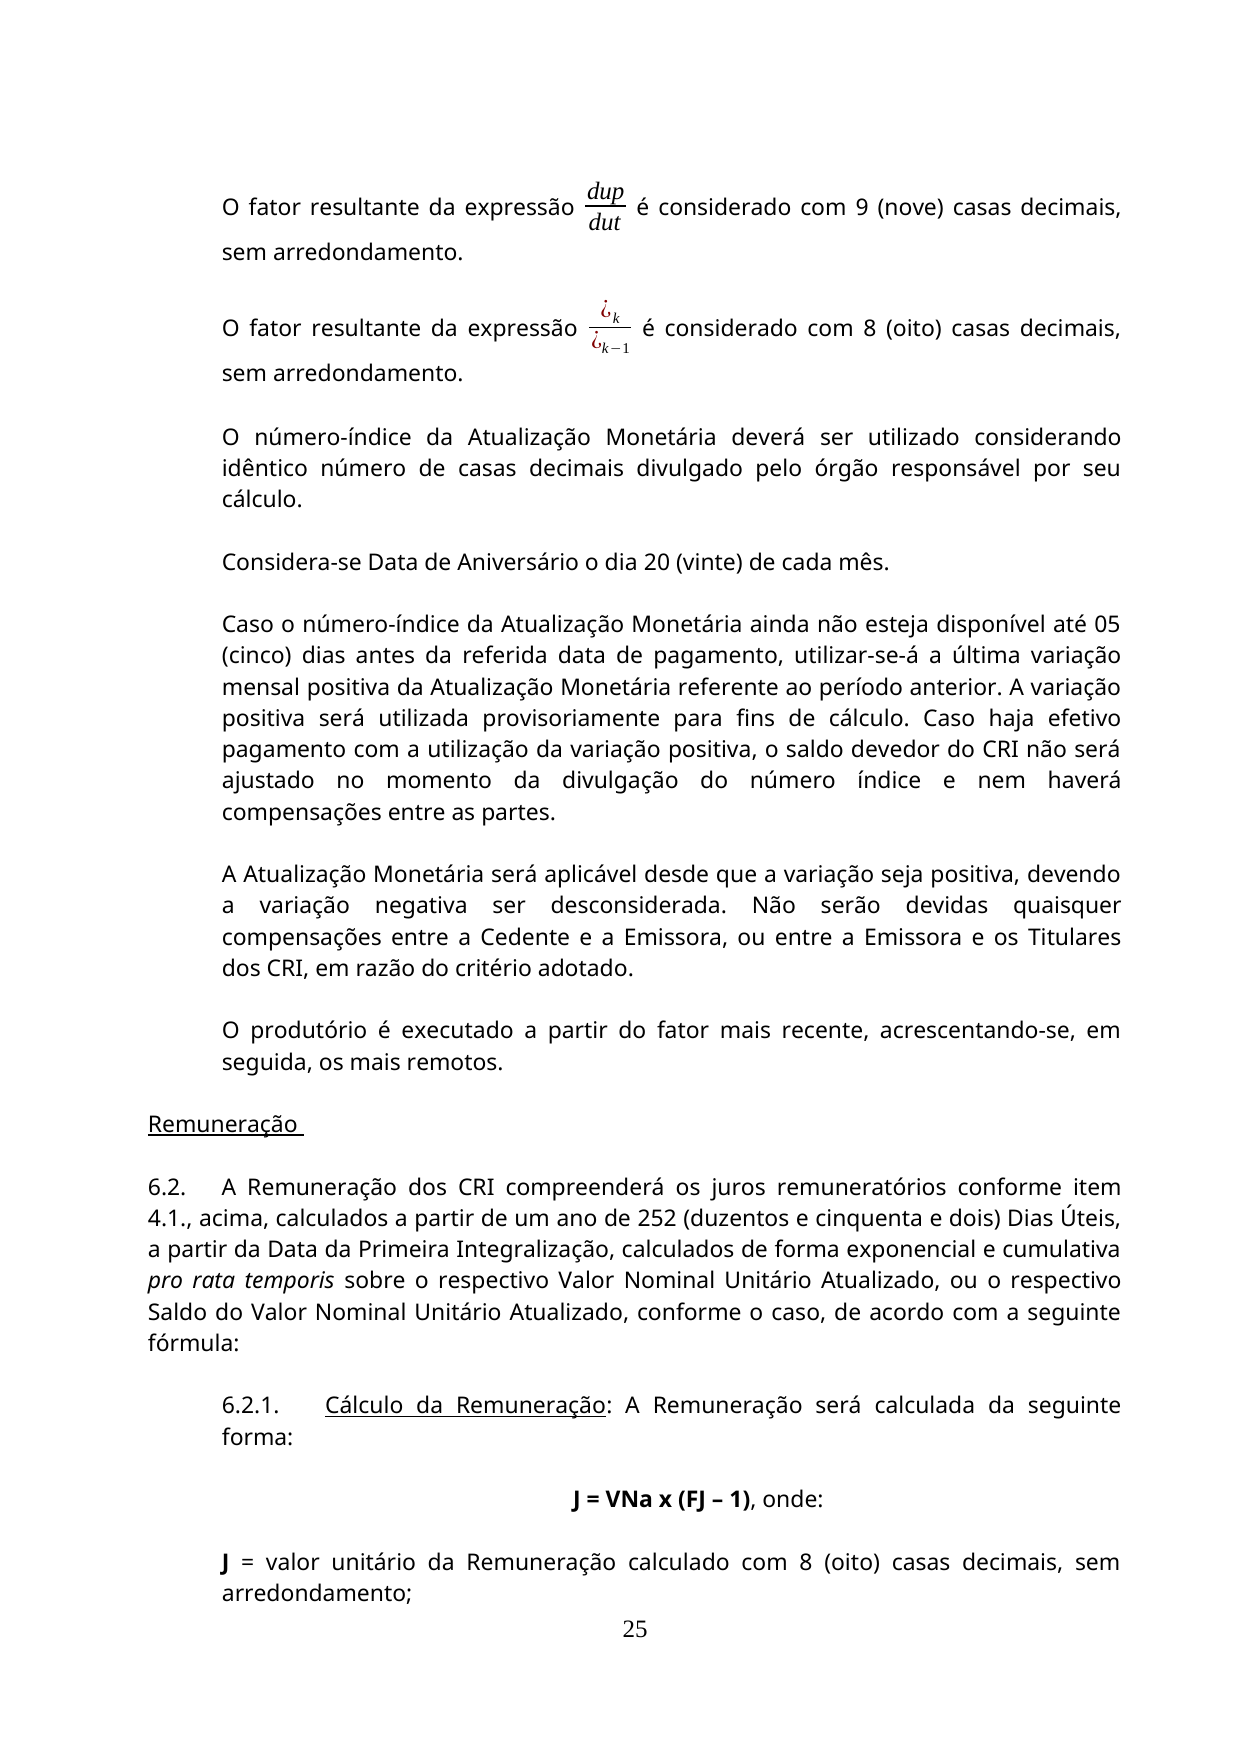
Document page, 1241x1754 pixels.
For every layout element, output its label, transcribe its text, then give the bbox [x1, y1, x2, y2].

text O produtório é executado a partir do fator mais recente, acrescentando-se, em seguida, os mais remotos. [222, 1014, 1122, 1076]
text O número-índice da Atualização Monetária deverá ser utilizado considerando idêntico número de casas decimais divulgado pelo órgão responsável por seu cálculo. [222, 420, 1122, 514]
text J = valor unitário da Remuneração calculado com 8 (oito) casas decimais, sem arredondamento; [222, 1545, 1122, 1607]
text J = VNa x (FJ – 1), onde: [274, 1482, 1122, 1514]
list Caso o número-índice da Atualização Monetária ainda não esteja disponível até 05 (cinco) dias antes da referida data de pagamento, utilizar-se-á a última variação mensal positiva da Atualização Monetária referente ao período anterior. A variação positiva será utilizada provisoriamente para fins de cálculo. Caso haja efetivo pagamento com a utilização da variação positiva, o saldo devedor do CRI não será ajustado no momento da divulgação do número índice e nem haverá compensações entre as partes. [222, 607, 1122, 826]
text O fator resultante da expressão é considerado com 9 (nove) casas decimais, sem arredondamento. [222, 177, 1122, 267]
list A Remuneração dos CRI compreenderá os juros remuneratórios conforme item 4.1., acima, calculados a partir de um ano de 252 (duzentos e cinquenta e dois) Dias Úteis, a partir da Data da Primeira Integralização, calculados de forma exponencial e cumulativa pro rata temporis sobre o respectivo Valor Nominal Unitário Atualizado, ou o respectivo Saldo do Valor Nominal Unitário Atualizado, conforme o caso, de acordo com a seguinte fórmula: [148, 1170, 1122, 1357]
list A Atualização Monetária será aplicável desde que a variação seja positiva, devendo a variação negativa ser desconsiderada. Não serão devidas quaisquer compensações entre a Cedente e a Emissora, ou entre a Emissora e os Titulares dos CRI, em razão do critério adotado. [222, 857, 1122, 982]
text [222, 299, 1122, 389]
list Remuneração [148, 1107, 1122, 1139]
list Considera-se Data de Aniversário o dia 20 (vinte) de cada mês. [222, 545, 1122, 576]
list 6.2.1. Cálculo da Remuneração: A Remuneração será calculada da seguinte forma: [222, 1389, 1122, 1451]
